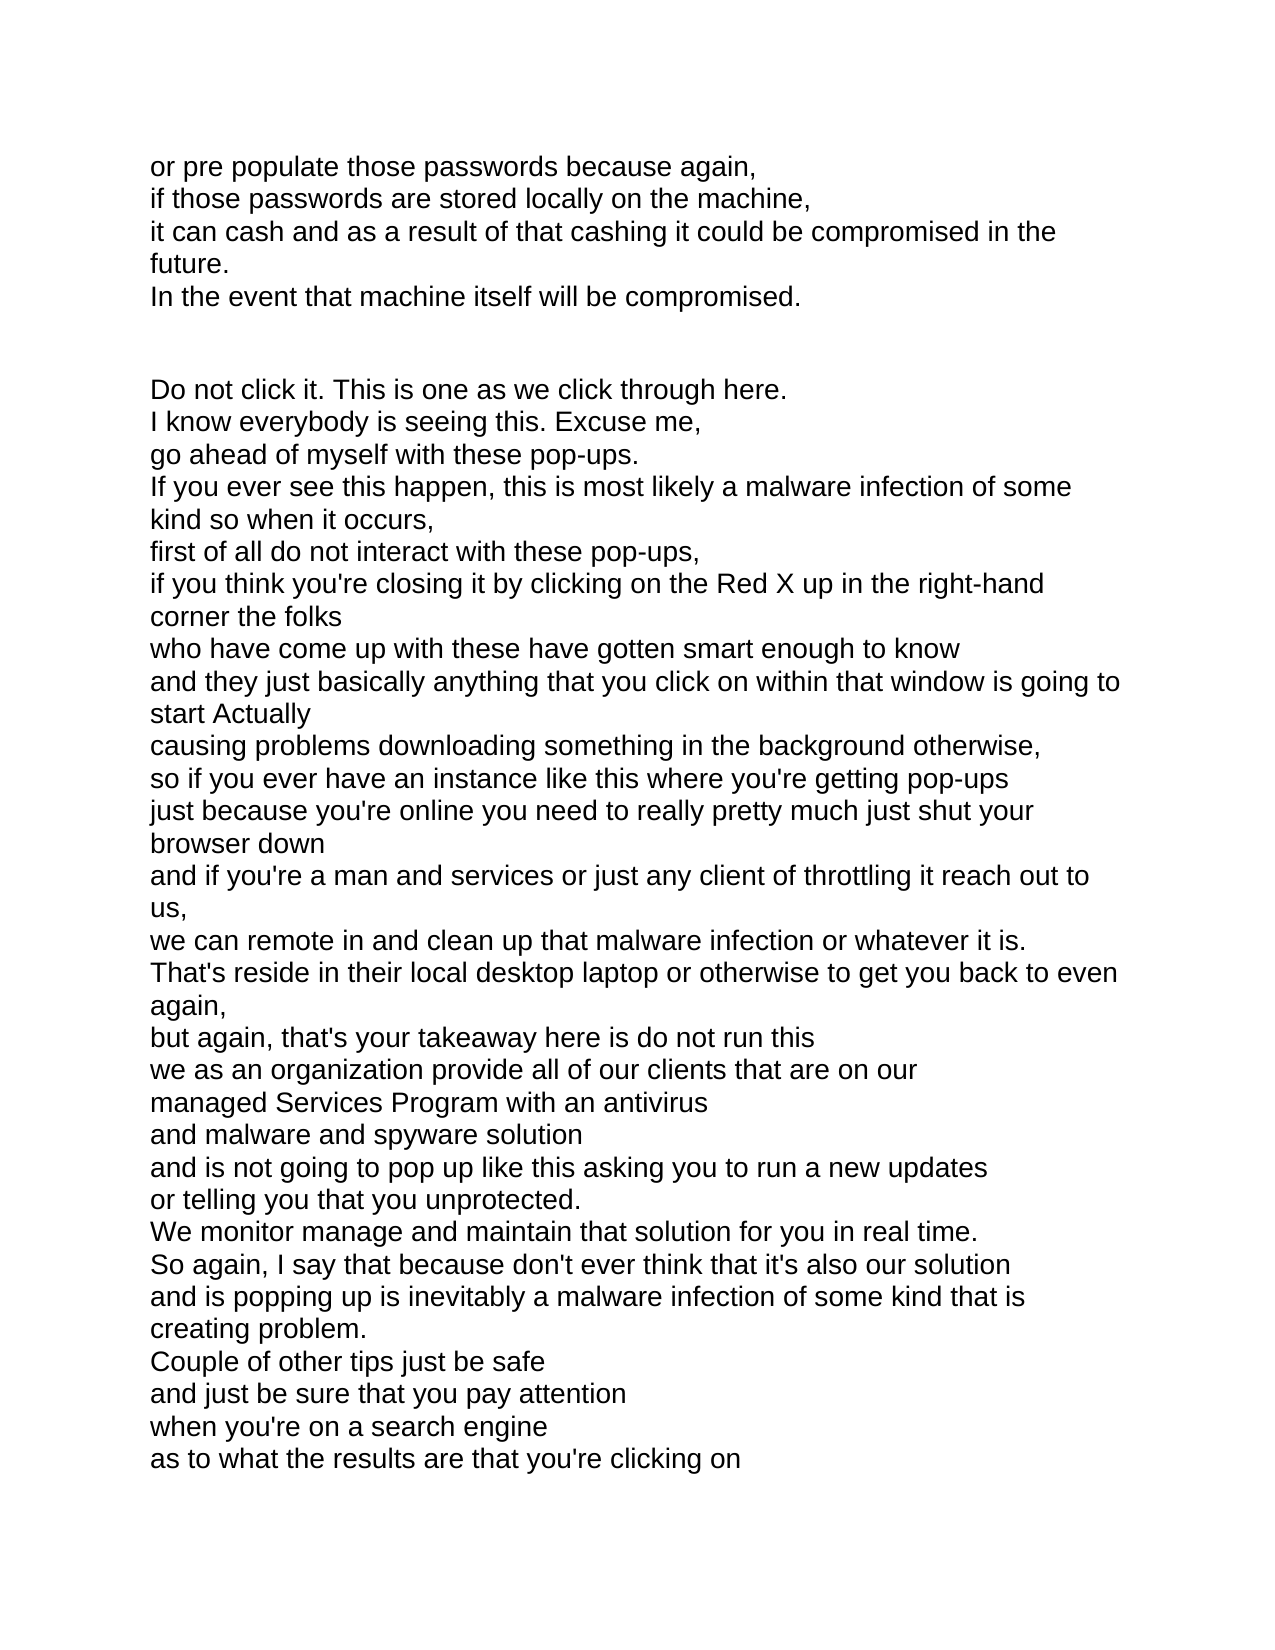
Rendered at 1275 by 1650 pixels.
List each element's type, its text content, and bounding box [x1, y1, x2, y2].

text when you're on a search engine [150, 1410, 1125, 1442]
text and just be sure that you pay attention [150, 1377, 1125, 1410]
text we as an organization provide all of our clients that are on our [150, 1053, 1125, 1086]
text first of all do not interact with these pop-ups, [150, 535, 1125, 567]
text or pre populate those passwords because again, [150, 150, 1125, 182]
text we can remote in and clean up that malware infection or whatever it is. [150, 924, 1125, 956]
text If you ever see this happen, this is most likely a malware infection of some kind so when it occurs, [150, 470, 1125, 535]
text So again, I say that because don't ever think that it's also our solution [150, 1248, 1125, 1280]
text or telling you that you unprotected. [150, 1183, 1125, 1215]
text if you think you're closing it by clicking on the Red X up in the right-hand corner the folks [150, 567, 1125, 632]
text it can cash and as a result of that cashing it could be compromised in the future. [150, 215, 1125, 279]
text so if you ever have an instance like this where you're getting pop-ups [150, 762, 1125, 794]
text Couple of other tips just be safe [150, 1345, 1125, 1377]
text That's reside in their local desktop laptop or otherwise to get you back to even again, [150, 956, 1125, 1021]
text and is popping up is inevitably a malware infection of some kind that is creating problem. [150, 1280, 1125, 1345]
text just because you're online you need to really pretty much just shut your browser down [150, 794, 1125, 859]
text and they just basically anything that you click on within that window is going to start Actually [150, 664, 1125, 729]
text causing problems downloading something in the background otherwise, [150, 729, 1125, 762]
text but again, that's your takeaway here is do not run this [150, 1021, 1125, 1053]
text I know everybody is seeing this. Excuse me, [150, 405, 1125, 438]
text Do not click it. This is one as we click through here. [150, 373, 1125, 405]
text go ahead of myself with these pop-ups. [150, 438, 1125, 470]
text and malware and spyware solution [150, 1118, 1125, 1151]
text In the event that machine itself will be compromised. [150, 279, 1125, 312]
text who have come up with these have gotten smart enough to know [150, 632, 1125, 664]
text and is not going to pop up like this asking you to run a new updates [150, 1151, 1125, 1183]
text as to what the results are that you're clicking on [150, 1442, 1125, 1474]
text managed Services Program with an antivirus [150, 1086, 1125, 1118]
text if those passwords are stored locally on the machine, [150, 182, 1125, 215]
text We monitor manage and maintain that solution for you in real time. [150, 1215, 1125, 1248]
text and if you're a man and services or just any client of throttling it reach out to us, [150, 859, 1125, 924]
